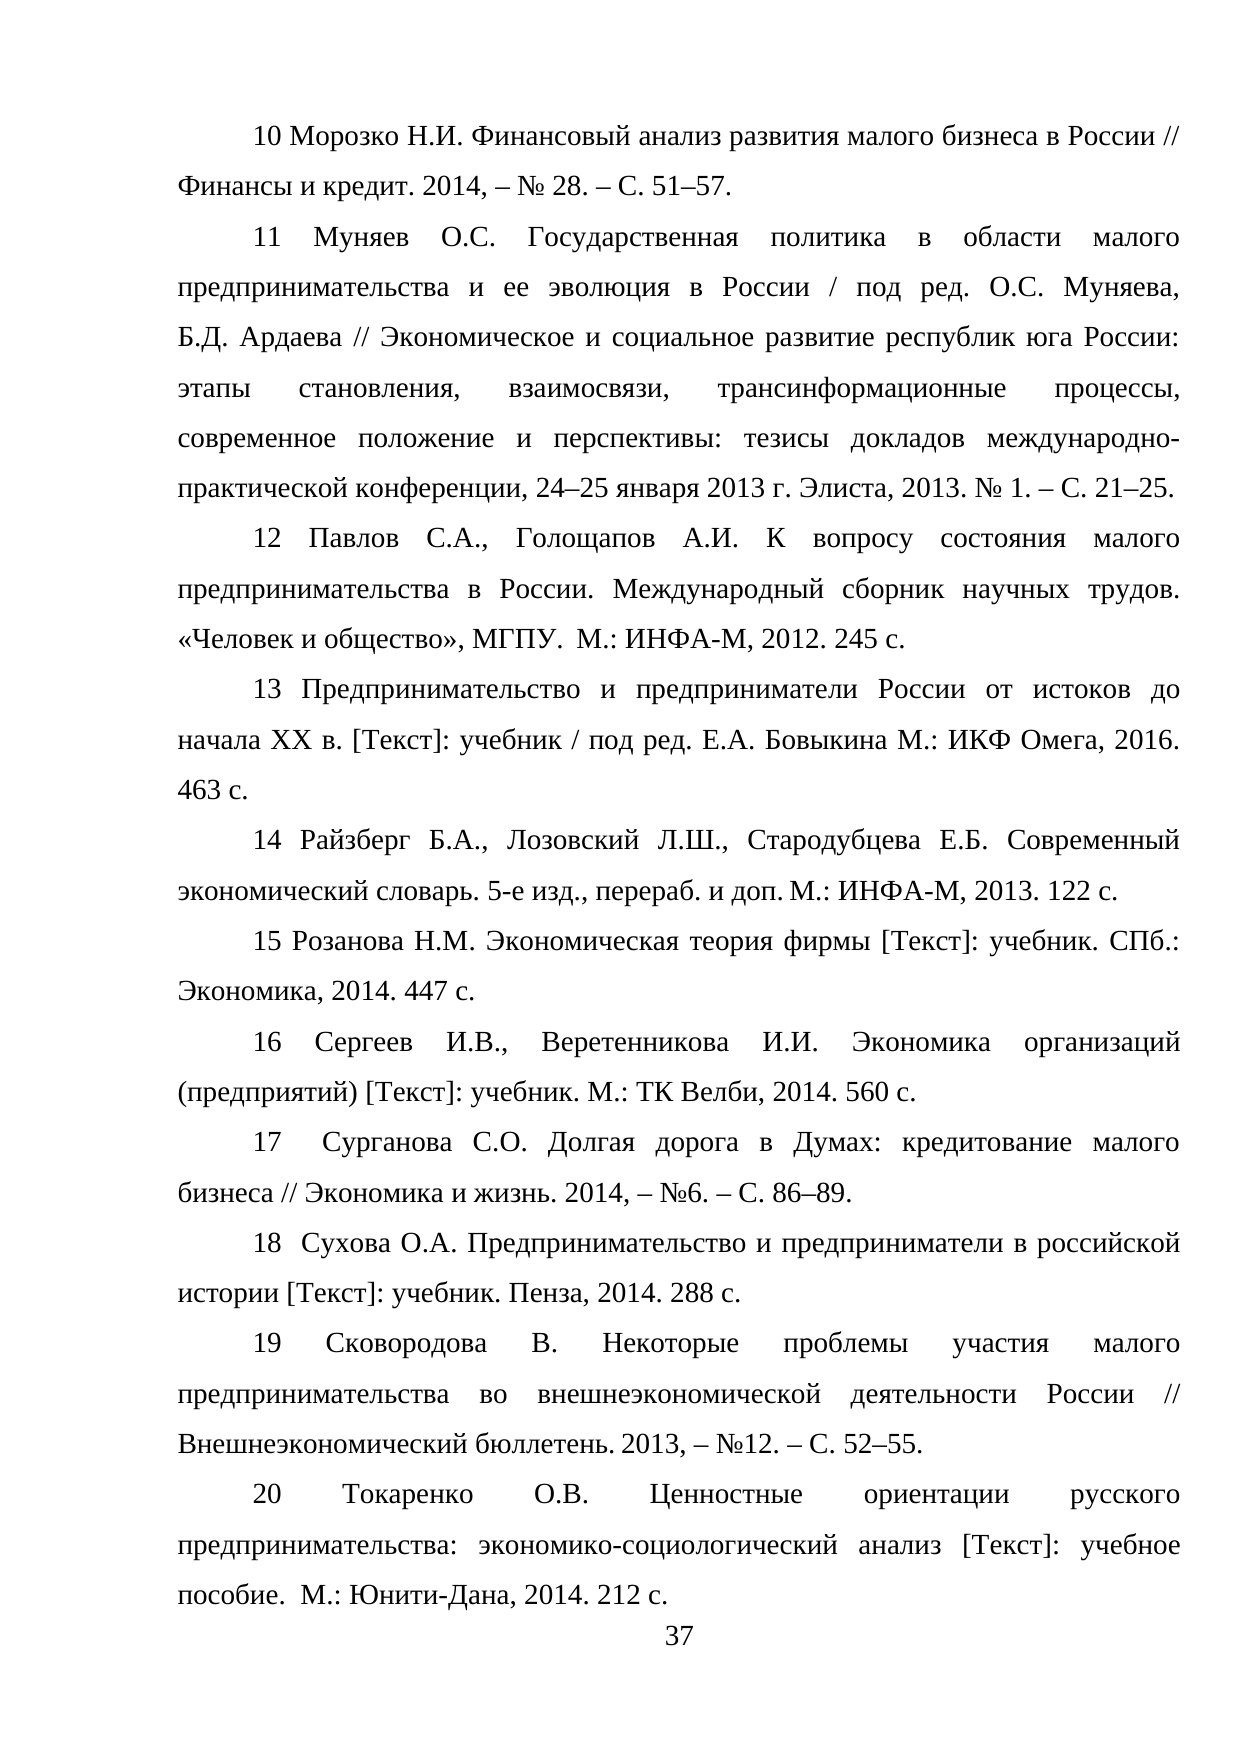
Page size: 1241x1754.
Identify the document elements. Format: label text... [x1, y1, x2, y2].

text 16 Сергеев И.В., Веретенникова И.И. Экономика организаций (предприятий) [Текст]: учебник. М.: ТК Велби, 2014. 560 с. [177, 1024, 1181, 1108]
text 18 Сухова O.A. Предпринимательство и предприниматели в российской истории [Текст]: учебник. Пенза, 2014. 288 с. [177, 1225, 1181, 1309]
text 12 Павлов С.А., Голощапов А.И. К вопросу состояния малого предпринимательства в России. Международный сборник научных трудов. «Человек и общество», МГПУ. М.: ИНФА-М, 2012. 245 с. [177, 521, 1181, 655]
text 14 Райзберг Б.А., Лозовский Л.Ш., Стародубцева Е.Б. Современный экономический словарь. 5-е изд., перераб. и доп. М.: ИНФА-М, 2013. 122 с. [177, 822, 1181, 906]
text 13 Предпринимательство и предприниматели России от истоков до начала XX в. [Текст]: учебник / под ред. Е.А. Бовыкина М.: ИКФ Омега, 2016. 463 с. [177, 672, 1181, 806]
text 19 Сковородова В. Некоторые проблемы участия малого предпринимательства во внешнеэкономической деятельности России // Внешнеэкономический бюллетень. 2013, – №12. – С. 52–55. [177, 1326, 1181, 1460]
text 20 Токаренко О.В. Ценностные ориентации русского предпринимательства: экономико-социологический анализ [Текст]: учебное пособие. М.: Юнити-Дана, 2014. 212 с. [177, 1477, 1181, 1611]
text 10 Морозко Н.И. Финансовый анализ развития малого бизнеса в России // Финансы и кредит. 2014, – № 28. – С. 51–57. [177, 118, 1181, 202]
text 15 Розанова Н.М. Экономическая теория фирмы [Текст]: учебник. СПб.: Экономика, 2014. 447 с. [177, 923, 1181, 1007]
text 11 Муняев О.С. Государственная политика в области малого предпринимательства и ее эволюция в России / под ред. О.С. Муняева, Б.Д. Ардаева // Экономическое и социальное развитие республик юга России: этапы становления, взаимосвязи, трансинформационные процессы, современное положение и перспективы: тезисы докладов международно-практической конференции, 24–25 января 2013 г. Элиста, 2013. № 1. – С. 21–25. [177, 219, 1181, 504]
text 17 Сурганова С.О. Долгая дорога в Думах: кредитование малого бизнеса // Экономика и жизнь. 2014, – №6. – С. 86–89. [177, 1124, 1181, 1208]
